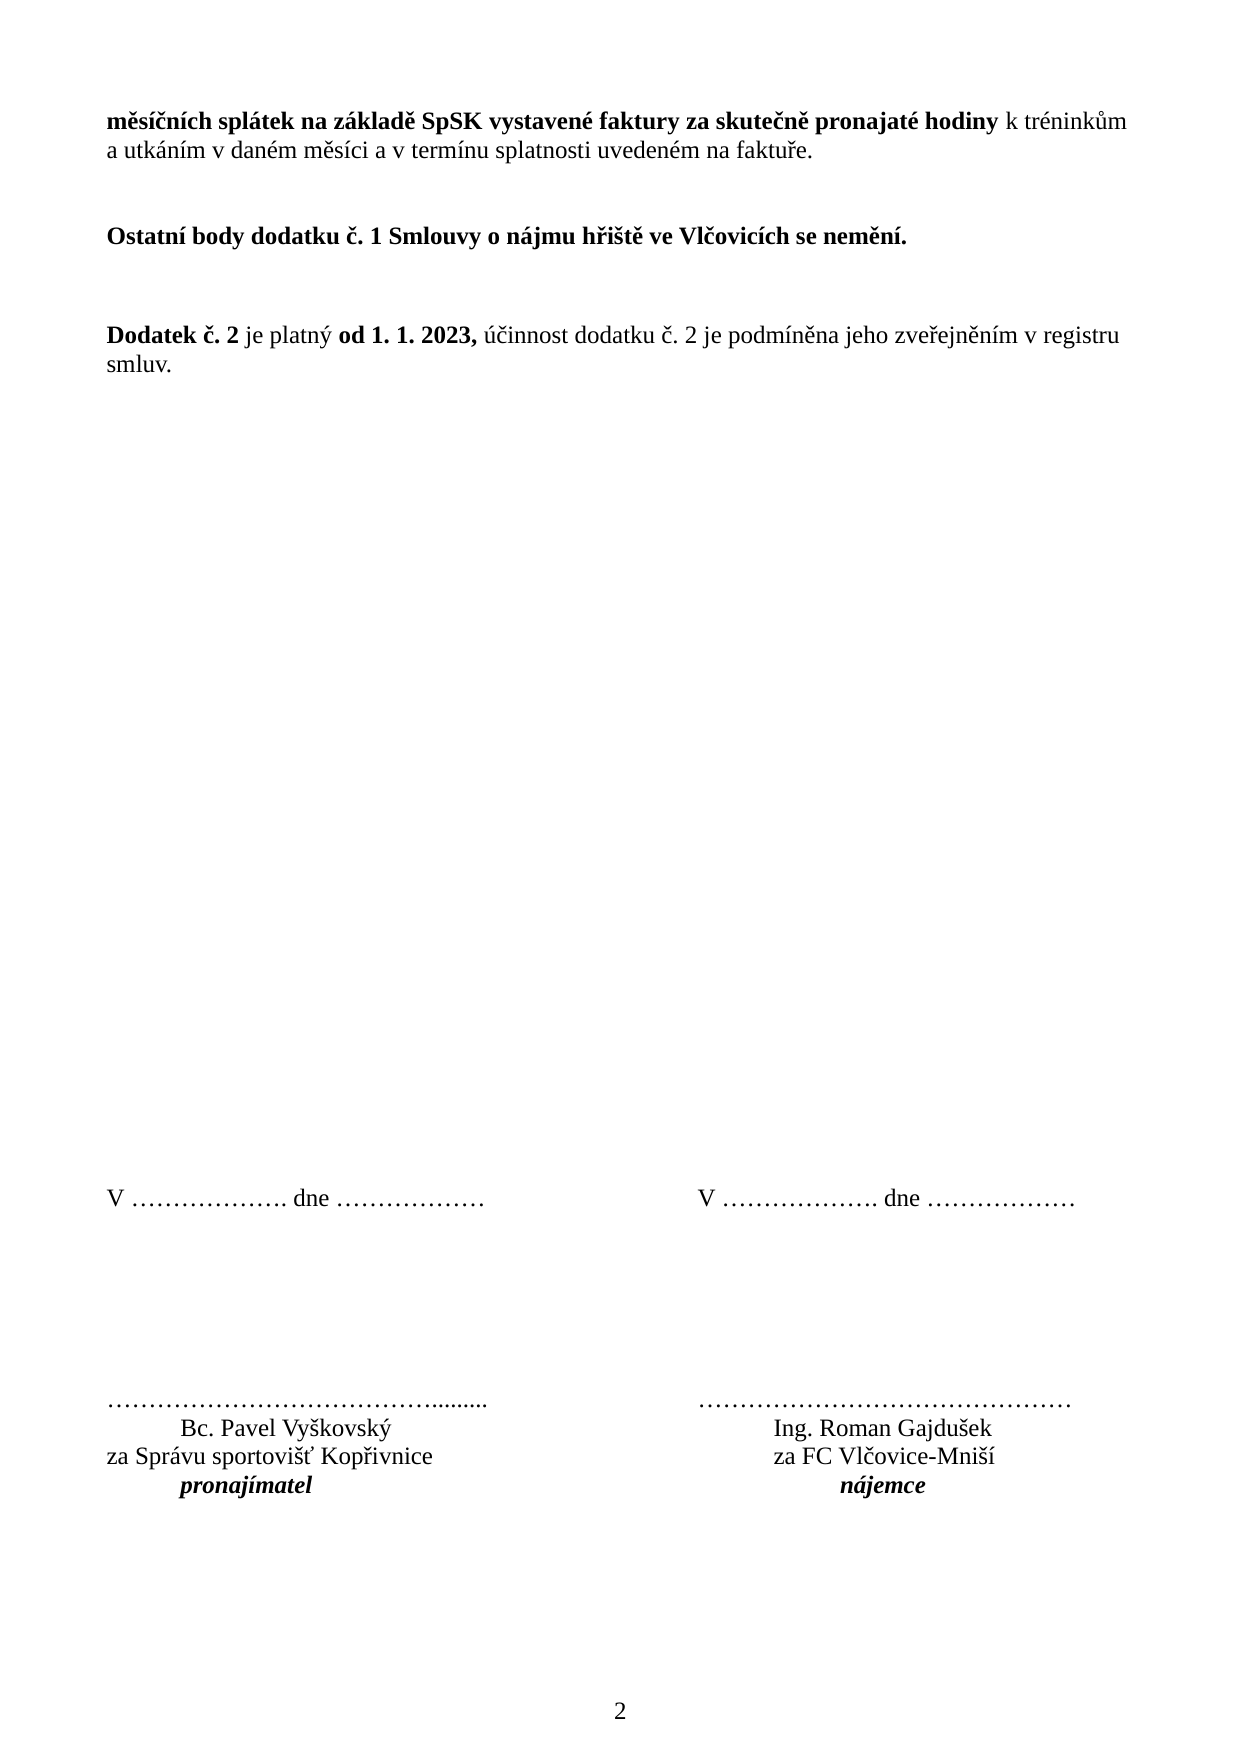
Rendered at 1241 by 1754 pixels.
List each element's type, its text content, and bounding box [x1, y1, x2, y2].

text pronajímatel nájemce [106, 1470, 1126, 1499]
text Dodatek č. 2 je platný od 1. 1. 2023, účinnost dodatku č. 2 je podmíněna jeho zveřejněním v registru smluv. [106, 320, 1134, 378]
text Ostatní body dodatku č. 1 Smlouvy o nájmu hřiště ve Vlčovicích se nemění. [106, 221, 1134, 250]
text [106, 106, 1134, 164]
text …………………………………......... ……………………………………… [106, 1384, 1134, 1413]
text V ………………. dne ……………… V ………………. dne ……………… [106, 1183, 1134, 1211]
text za Správu sportovišť Kopřivnice za FC Vlčovice-Mniší [106, 1441, 1134, 1470]
text Bc. Pavel Vyškovský Ing. Roman Gajdušek [106, 1413, 1134, 1441]
